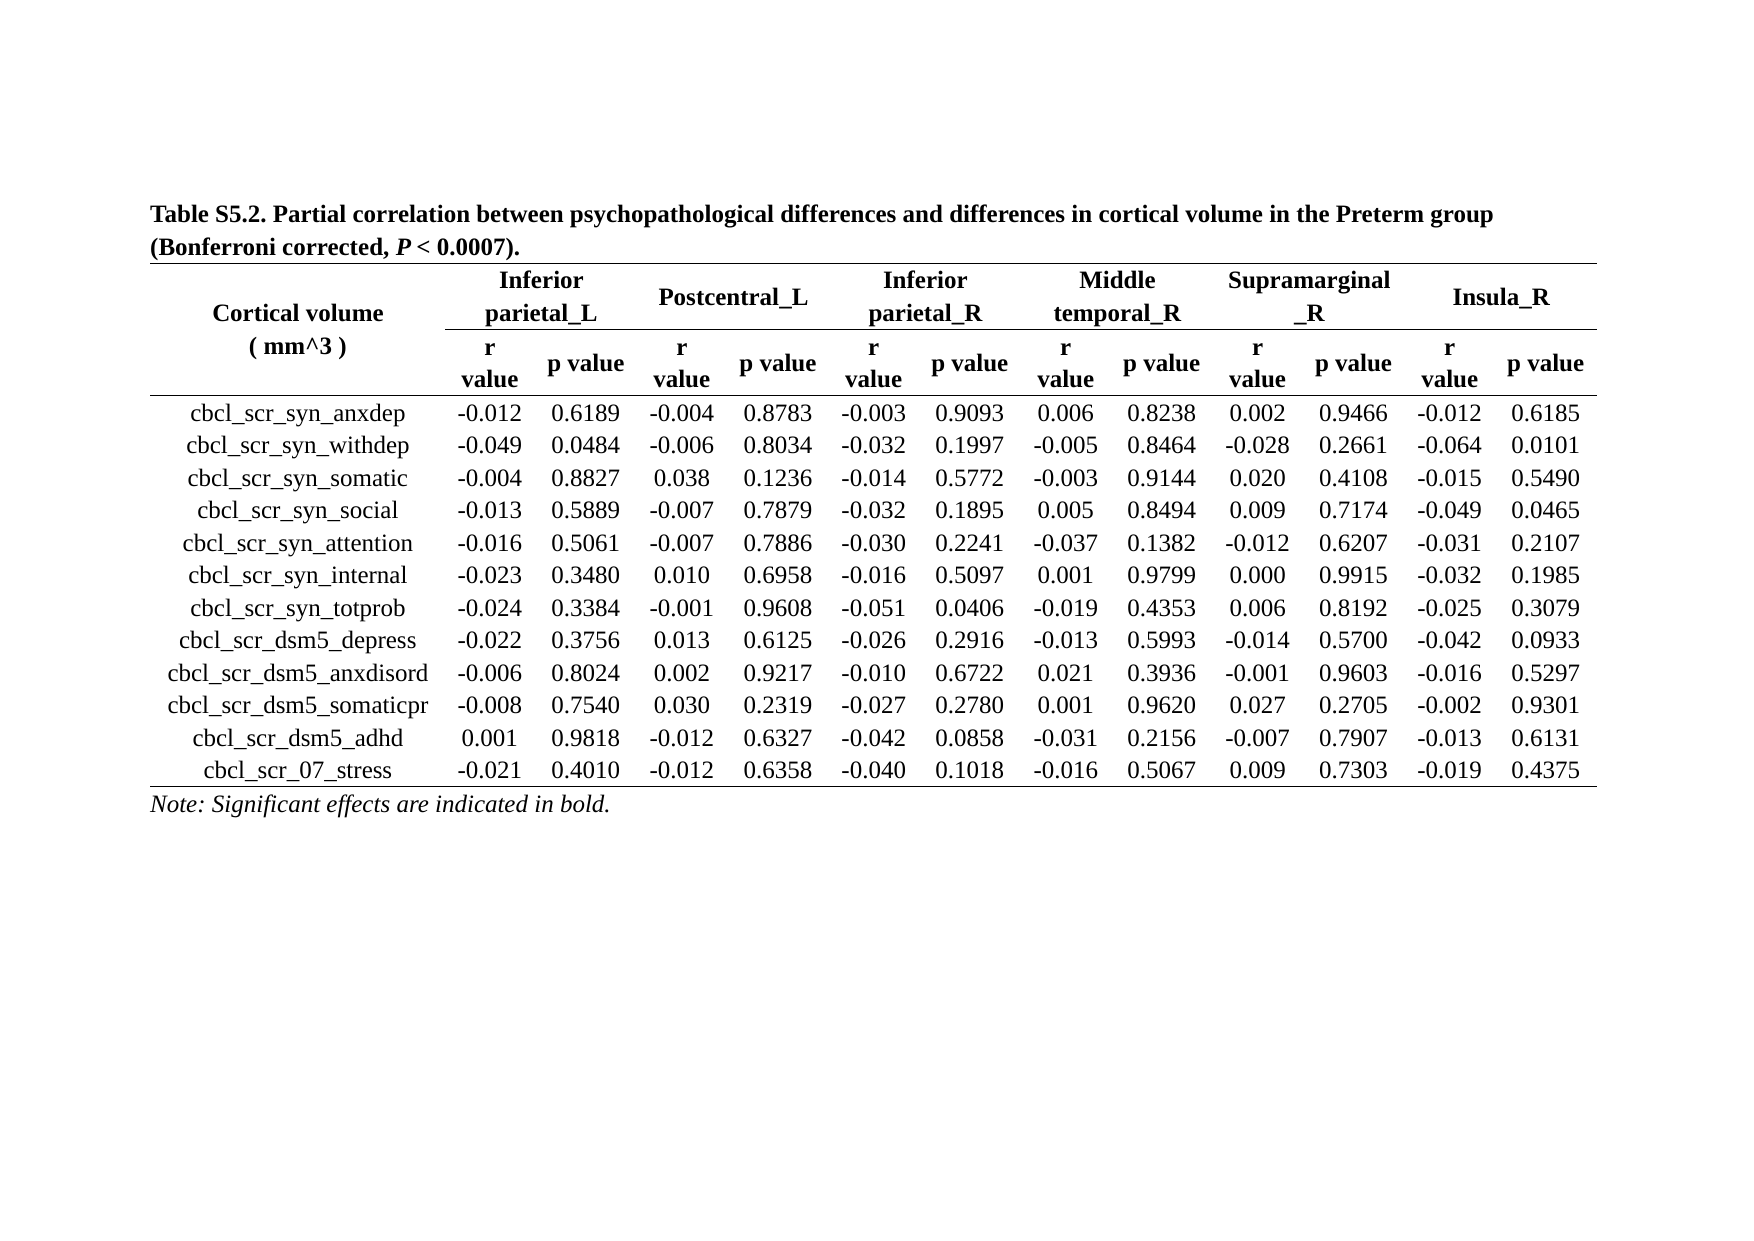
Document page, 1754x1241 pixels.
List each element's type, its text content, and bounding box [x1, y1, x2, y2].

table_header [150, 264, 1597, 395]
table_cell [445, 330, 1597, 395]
text Table S5.2. Partial correlation between psychopathological differences and differences in cortical volume in the Preterm group (Bonferroni corrected, P < 0.0007). [150, 198, 1604, 263]
text Note: Significant effects are indicated in bold. [150, 787, 1604, 819]
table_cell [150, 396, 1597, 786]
